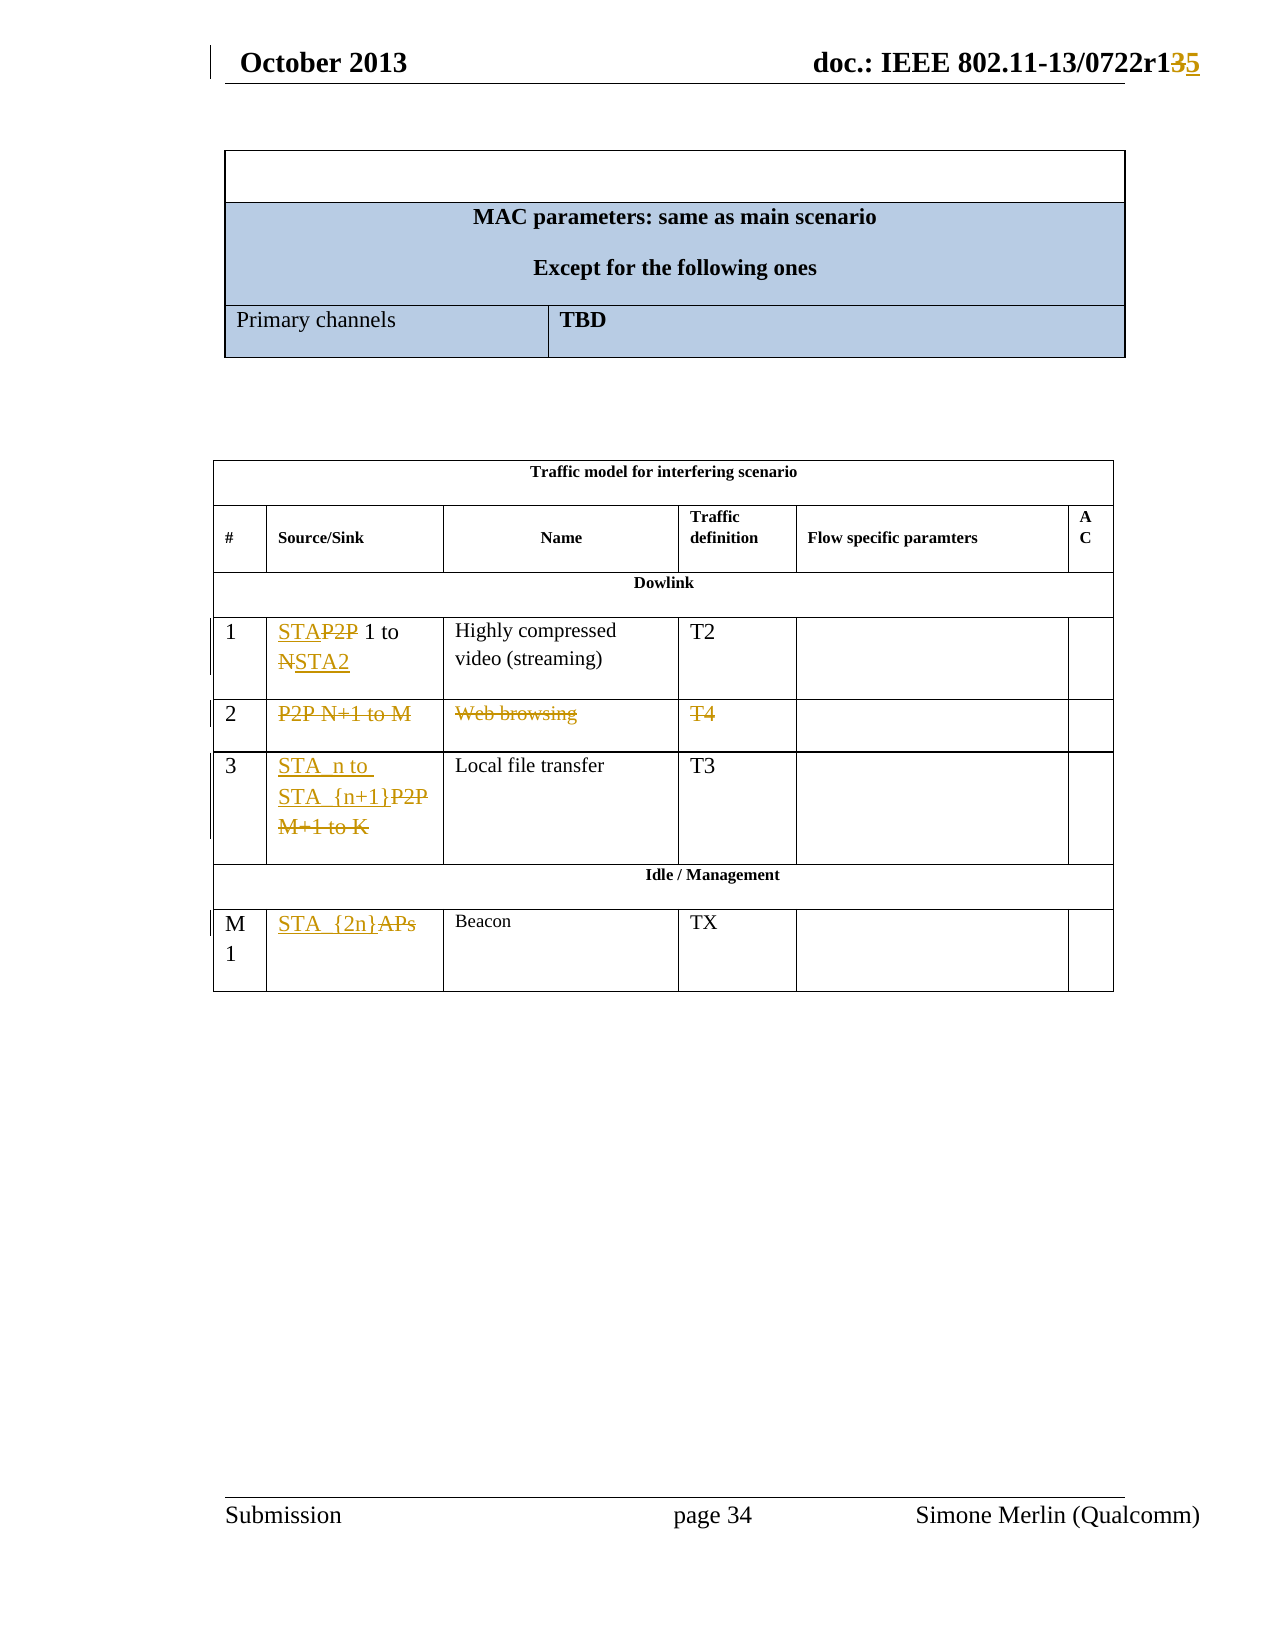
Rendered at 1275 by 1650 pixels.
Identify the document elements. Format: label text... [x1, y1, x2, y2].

table_cell Primary channels [226, 306, 548, 357]
table_cell [444, 700, 678, 751]
table_cell [1069, 618, 1113, 699]
table_cell # [214, 506, 266, 572]
table_cell Local file transfer [444, 753, 678, 864]
table_cell [679, 700, 796, 751]
table_cell [797, 753, 1068, 864]
table_cell [1069, 910, 1113, 991]
table_cell MAC parameters: same as main scenario Except for the following ones [226, 203, 1124, 305]
table_cell TX [679, 910, 796, 991]
table_cell TBD [549, 306, 1124, 357]
table_cell Source/Sink [267, 506, 443, 572]
table_cell 3 [214, 753, 266, 864]
table_cell [226, 151, 1124, 202]
table_cell Idle / Management [214, 865, 1113, 909]
table_cell [1069, 700, 1113, 751]
table_cell [267, 753, 443, 864]
table_cell Name [444, 506, 678, 572]
table_cell [1069, 753, 1113, 864]
table_cell Highly compressed video (streaming) [444, 618, 678, 699]
table_cell Dowlink [214, 573, 1113, 617]
table_cell Beacon [444, 910, 678, 991]
table_cell 1 to [267, 618, 443, 699]
table_cell [797, 910, 1068, 991]
table_cell [267, 700, 443, 751]
table_cell [797, 618, 1068, 699]
table_header Traffic model for interfering scenario [214, 461, 1113, 505]
table_cell [267, 910, 443, 991]
table_cell 2 [214, 700, 266, 751]
table_cell T2 [679, 618, 796, 699]
table_cell AC [1069, 506, 1113, 572]
table_cell Traffic definition [679, 506, 796, 572]
table_cell T3 [679, 753, 796, 864]
table_cell M1 [214, 910, 266, 991]
table_cell 1 [214, 618, 266, 699]
table_cell [797, 700, 1068, 751]
table_cell Flow specific paramters [797, 506, 1068, 572]
